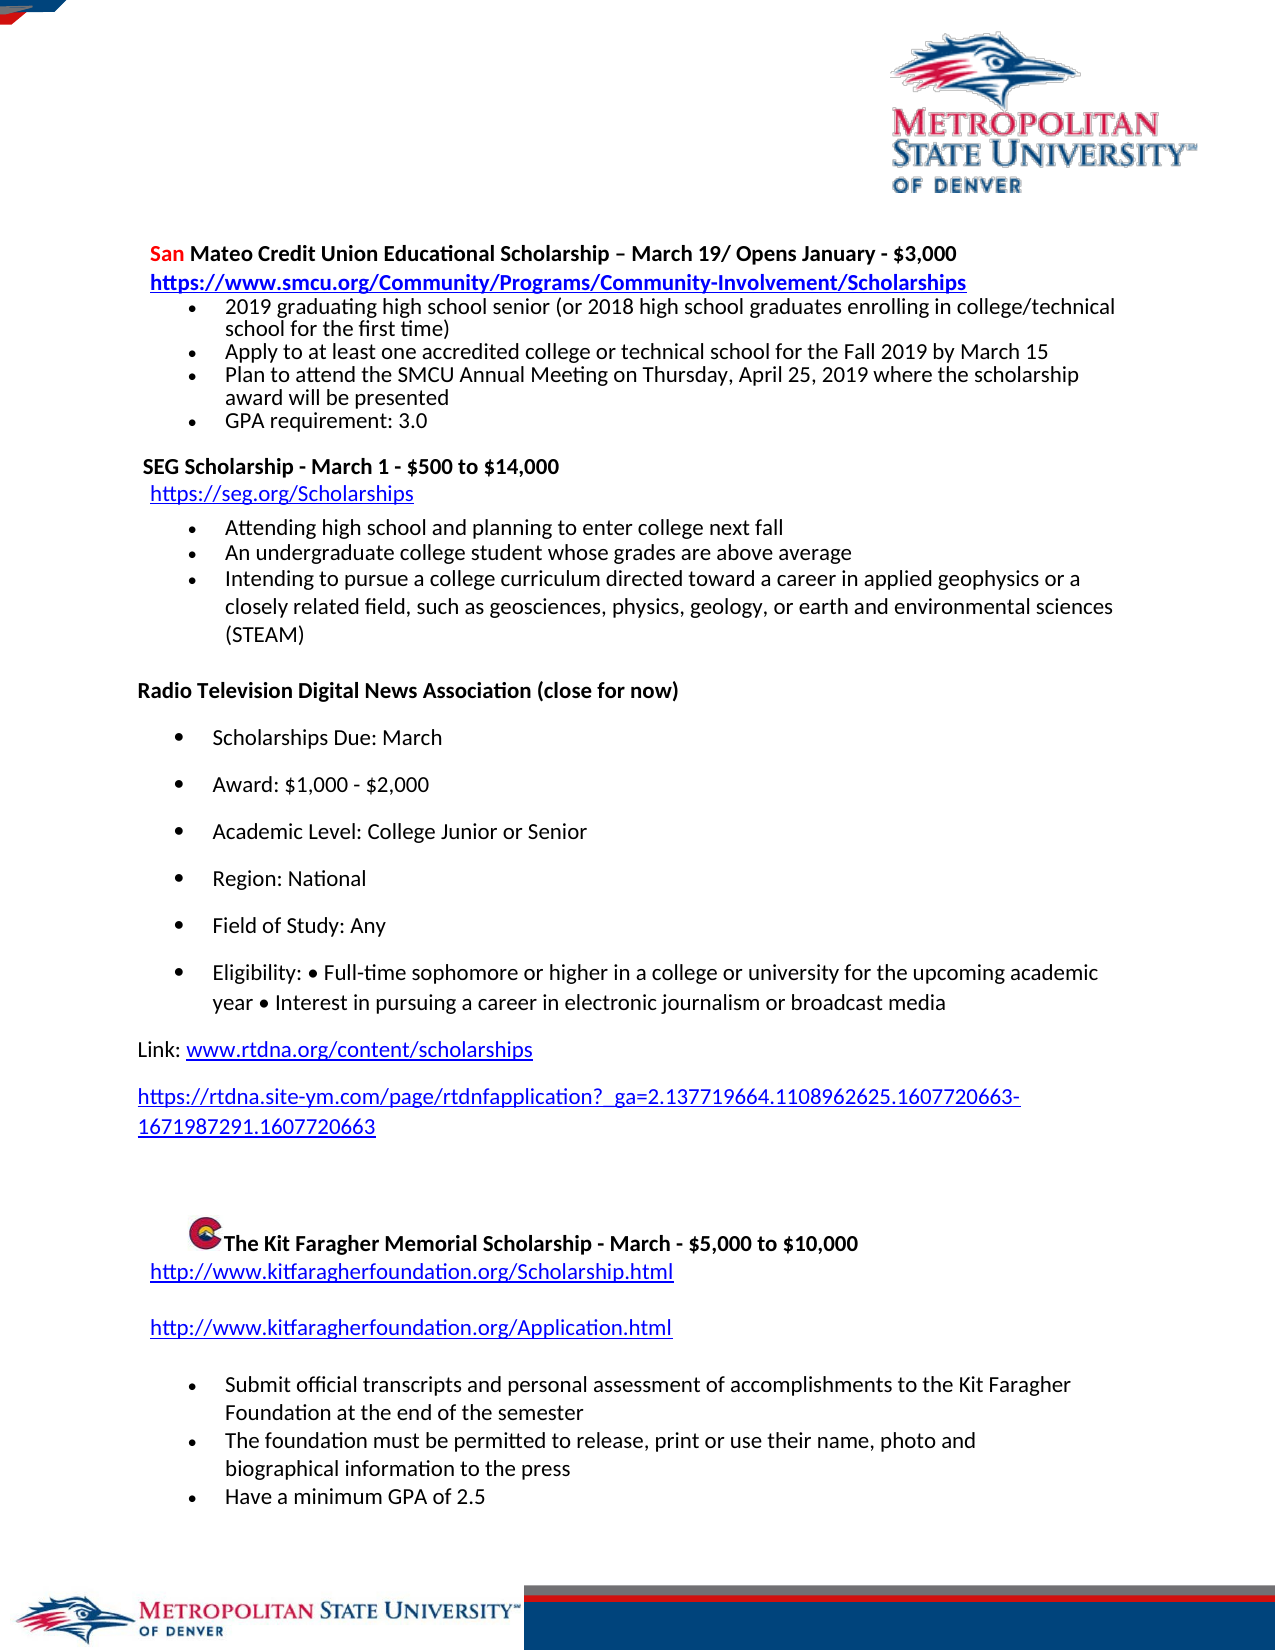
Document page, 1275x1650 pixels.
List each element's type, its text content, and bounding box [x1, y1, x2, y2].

subtitle The Kit Faragher Memorial Scholarship - March - $5,000 to $10,000 [187, 1215, 1137, 1257]
text https://seg.org/Scholarships [150, 479, 1137, 507]
text Radio Television Digital News Association (close for now) [137, 677, 1137, 704]
picture [10, 1580, 524, 1650]
list An undergraduate college student whose grades are above average [187, 542, 1137, 564]
text https://rtdna.site-ym.com/page/rtdnfapplication?_ga=2.137719664.1108962625.1607720663-1671987291.1607720663 [137, 1082, 1137, 1140]
list Plan to attend the SMCU Annual Meeting on Thursday, April 25, 2019 where the scholarship award will be presented [187, 364, 1137, 410]
list Region: National [175, 864, 1137, 892]
subtitle San Mateo Credit Union Educational Scholarship – March 19/ Opens January - $3,000 [150, 239, 1137, 267]
list Intending to pursue a college curriculum directed toward a career in applied geophysics or a closely related field, such as geosciences, physics, geology, or earth and environmental sciences (STEAM) [187, 564, 1123, 648]
list GPA requirement: 3.0 [187, 410, 1137, 433]
list The foundation must be permitted to release, print or use their name, photo and biographical information to the press [187, 1426, 1084, 1482]
list Field of Study: Any [175, 911, 1137, 939]
text Link: www.rtdna.org/content/scholarships [137, 1035, 1137, 1063]
list Scholarships Due: March [175, 723, 1137, 751]
list Apply to at least one accredited college or technical school for the Fall 2019 by March 15 [187, 342, 1137, 364]
list Academic Level: College Junior or Senior [175, 817, 1137, 845]
subtitle https://www.smcu.org/Community/Programs/Community-Involvement/Scholarships [150, 268, 1137, 296]
list 2019 graduating high school senior (or 2018 high school graduates enrolling in college/technical school for the first time) [187, 296, 1137, 341]
list Eligibility: • Full-time sophomore or higher in a college or university for the upcoming academic year • Interest in pursuing a career in electronic journalism or broadcast media [175, 958, 1137, 1016]
text http://www.kitfaragherfoundation.org/Application.html [150, 1313, 1137, 1341]
list Award: $1,000 - $2,000 [175, 770, 1137, 798]
list Submit official transcripts and personal assessment of accomplishments to the Kit Faragher Foundation at the end of the semester [187, 1370, 1113, 1426]
list Have a minimum GPA of 2.5 [187, 1482, 1084, 1510]
text http://www.kitfaragherfoundation.org/Scholarship.html [150, 1257, 1137, 1285]
picture [890, 30, 1198, 193]
picture [187, 1215, 224, 1251]
subtitle SEG Scholarship - March 1 - $500 to $14,000 [137, 456, 1137, 479]
list Attending high school and planning to enter college next fall [187, 513, 1137, 542]
